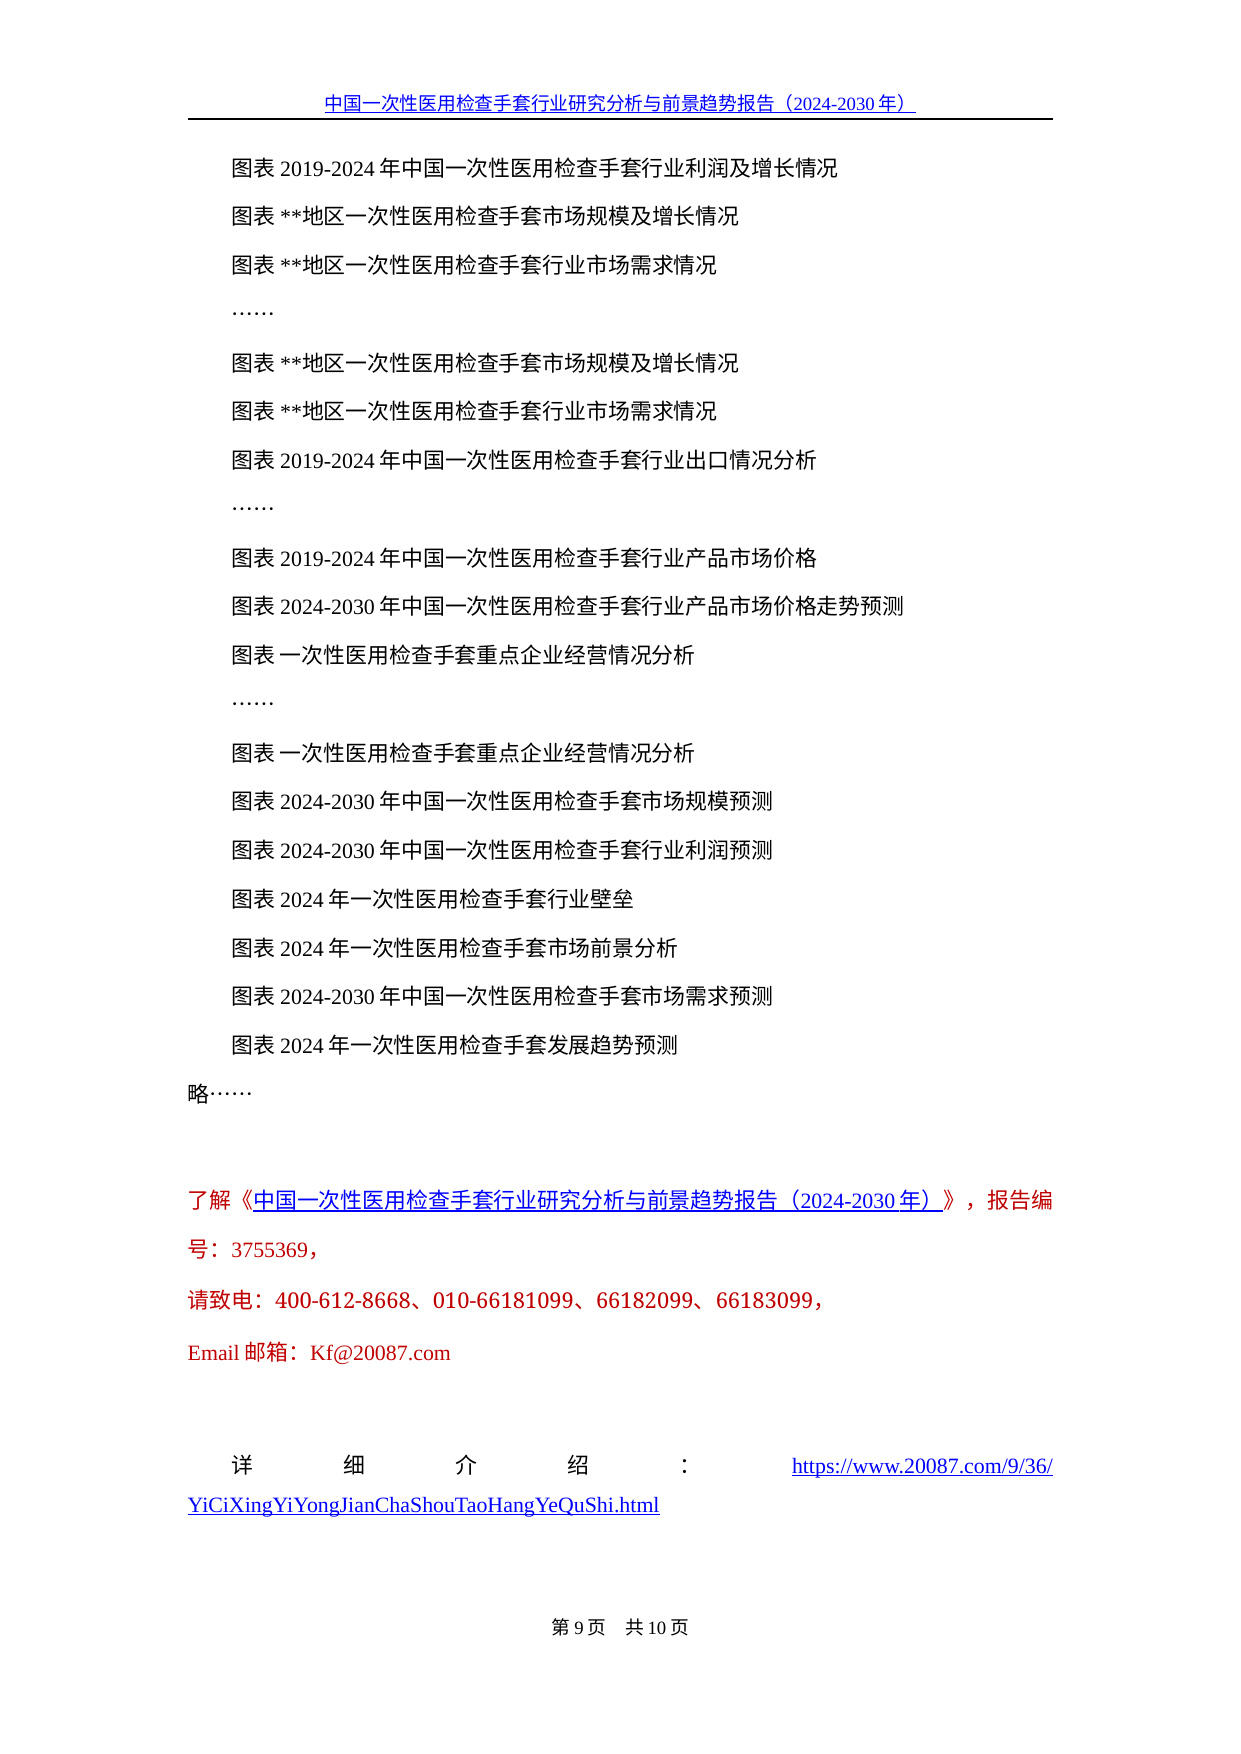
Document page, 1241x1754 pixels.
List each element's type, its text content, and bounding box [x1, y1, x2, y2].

text 了解《中国一次性医用检查手套行业研究分析与前景趋势报告（2024-2030年）》，报告编号：3755369， [187, 1183, 1053, 1264]
text 详细介绍：https://www.20087.com/9/36/YiCiXingYiYongJianChaShouTaoHangYeQuShi.html [187, 1448, 1053, 1521]
text Email邮箱：Kf@20087.com [187, 1335, 1053, 1367]
text 请致电：400-612-8668、010-66181099、66182099、66183099， [187, 1283, 1053, 1316]
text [187, 150, 1053, 1109]
